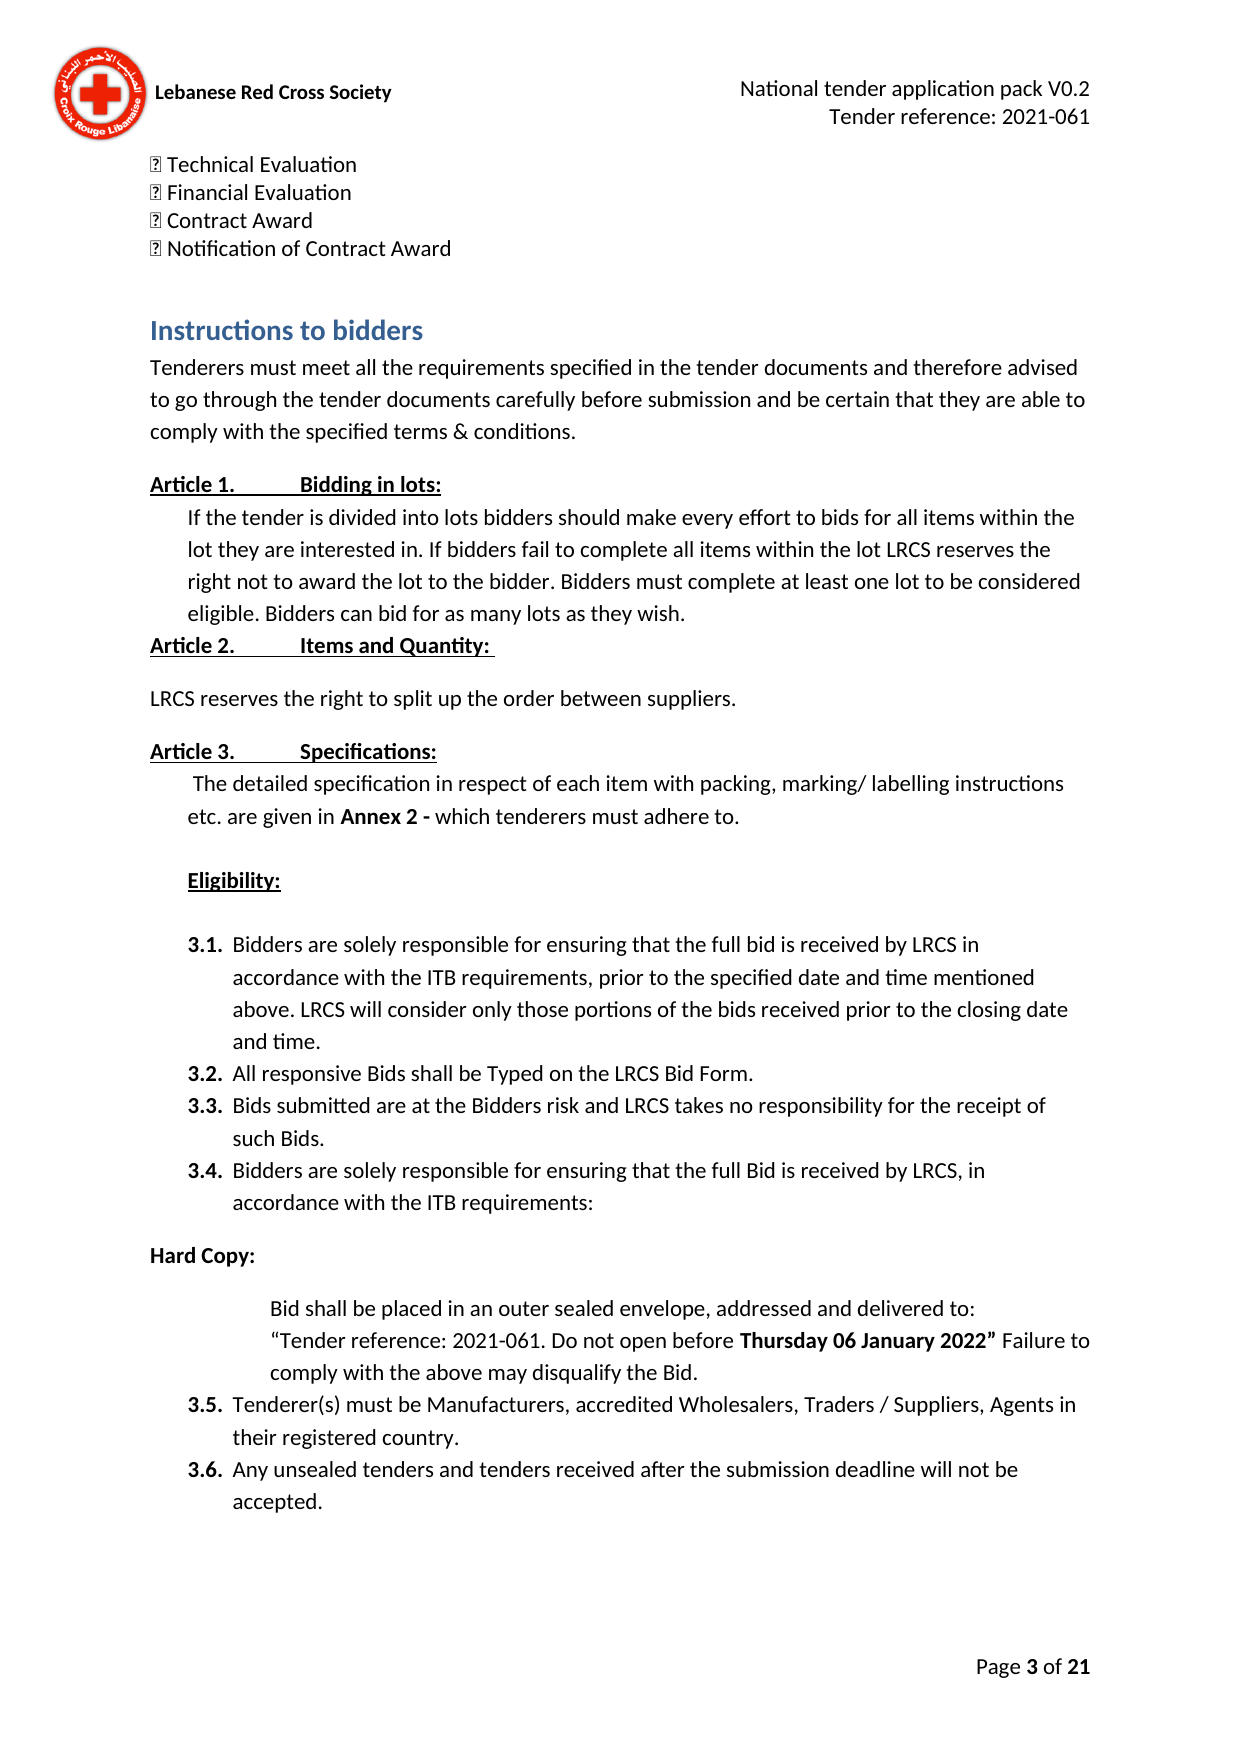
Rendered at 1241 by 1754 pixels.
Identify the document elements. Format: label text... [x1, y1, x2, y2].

text Tenderers must meet all the requirements specified in the tender documents and therefore advised to go through the tender documents carefully before submission and be certain that they are able to comply with the specified terms & conditions. [150, 353, 1090, 445]
list Specifications: [150, 737, 1090, 765]
list Bidders are solely responsible for ensuring that the full bid is received by LRCS in accordance with the ITB requirements, prior to the specified date and time mentioned above. LRCS will consider only those portions of the bids received prior to the closing date and time. [187, 931, 1090, 1055]
list Bid shall be placed in an outer sealed envelope, addressed and delivered to: [270, 1294, 1090, 1322]
list All responsive Bids shall be Typed on the LRCS Bid Form. [187, 1059, 1090, 1087]
text LRCS reserves the right to split up the order between suppliers. [150, 684, 1090, 712]
list Bidders are solely responsible for ensuring that the full Bid is received by LRCS, in accordance with the ITB requirements: [187, 1156, 1090, 1216]
text  Contract Award [150, 206, 1090, 234]
list The detailed specification in respect of each item with packing, marking/ labelling instructions etc. are given in Annex 2 - which tenderers must adhere to. [187, 769, 1090, 830]
text  Technical Evaluation [150, 150, 1090, 178]
list Bids submitted are at the Bidders risk and LRCS takes no responsibility for the receipt of such Bids. [187, 1091, 1090, 1152]
list Tenderer(s) must be Manufacturers, accredited Wholesalers, Traders / Suppliers, Agents in their registered country. [187, 1391, 1090, 1451]
list Items and Quantity: [150, 631, 1090, 659]
list If the tender is divided into lots bidders should make every effort to bids for all items within the lot they are interested in. If bidders fail to complete all items within the lot LRCS reserves the right not to award the lot to the bidder. Bidders must complete at least one lot to be considered eligible. Bidders can bid for as many lots as they wish. [187, 503, 1090, 627]
list “Tender reference: 2021-061. Do not open before Thursday 06 January 2022” Failure to comply with the above may disqualify the Bid. [270, 1326, 1090, 1386]
picture [43, 39, 156, 148]
list Any unsealed tenders and tenders received after the submission deadline will not be accepted. [187, 1455, 1090, 1515]
subtitle Instructions to bidders [150, 312, 1090, 348]
text  Financial Evaluation [150, 178, 1090, 206]
text Hard Copy: [150, 1241, 1090, 1269]
list Bidding in lots: [150, 470, 1090, 498]
text  Notification of Contract Award [150, 234, 1090, 262]
list Eligibility: [187, 866, 1090, 894]
